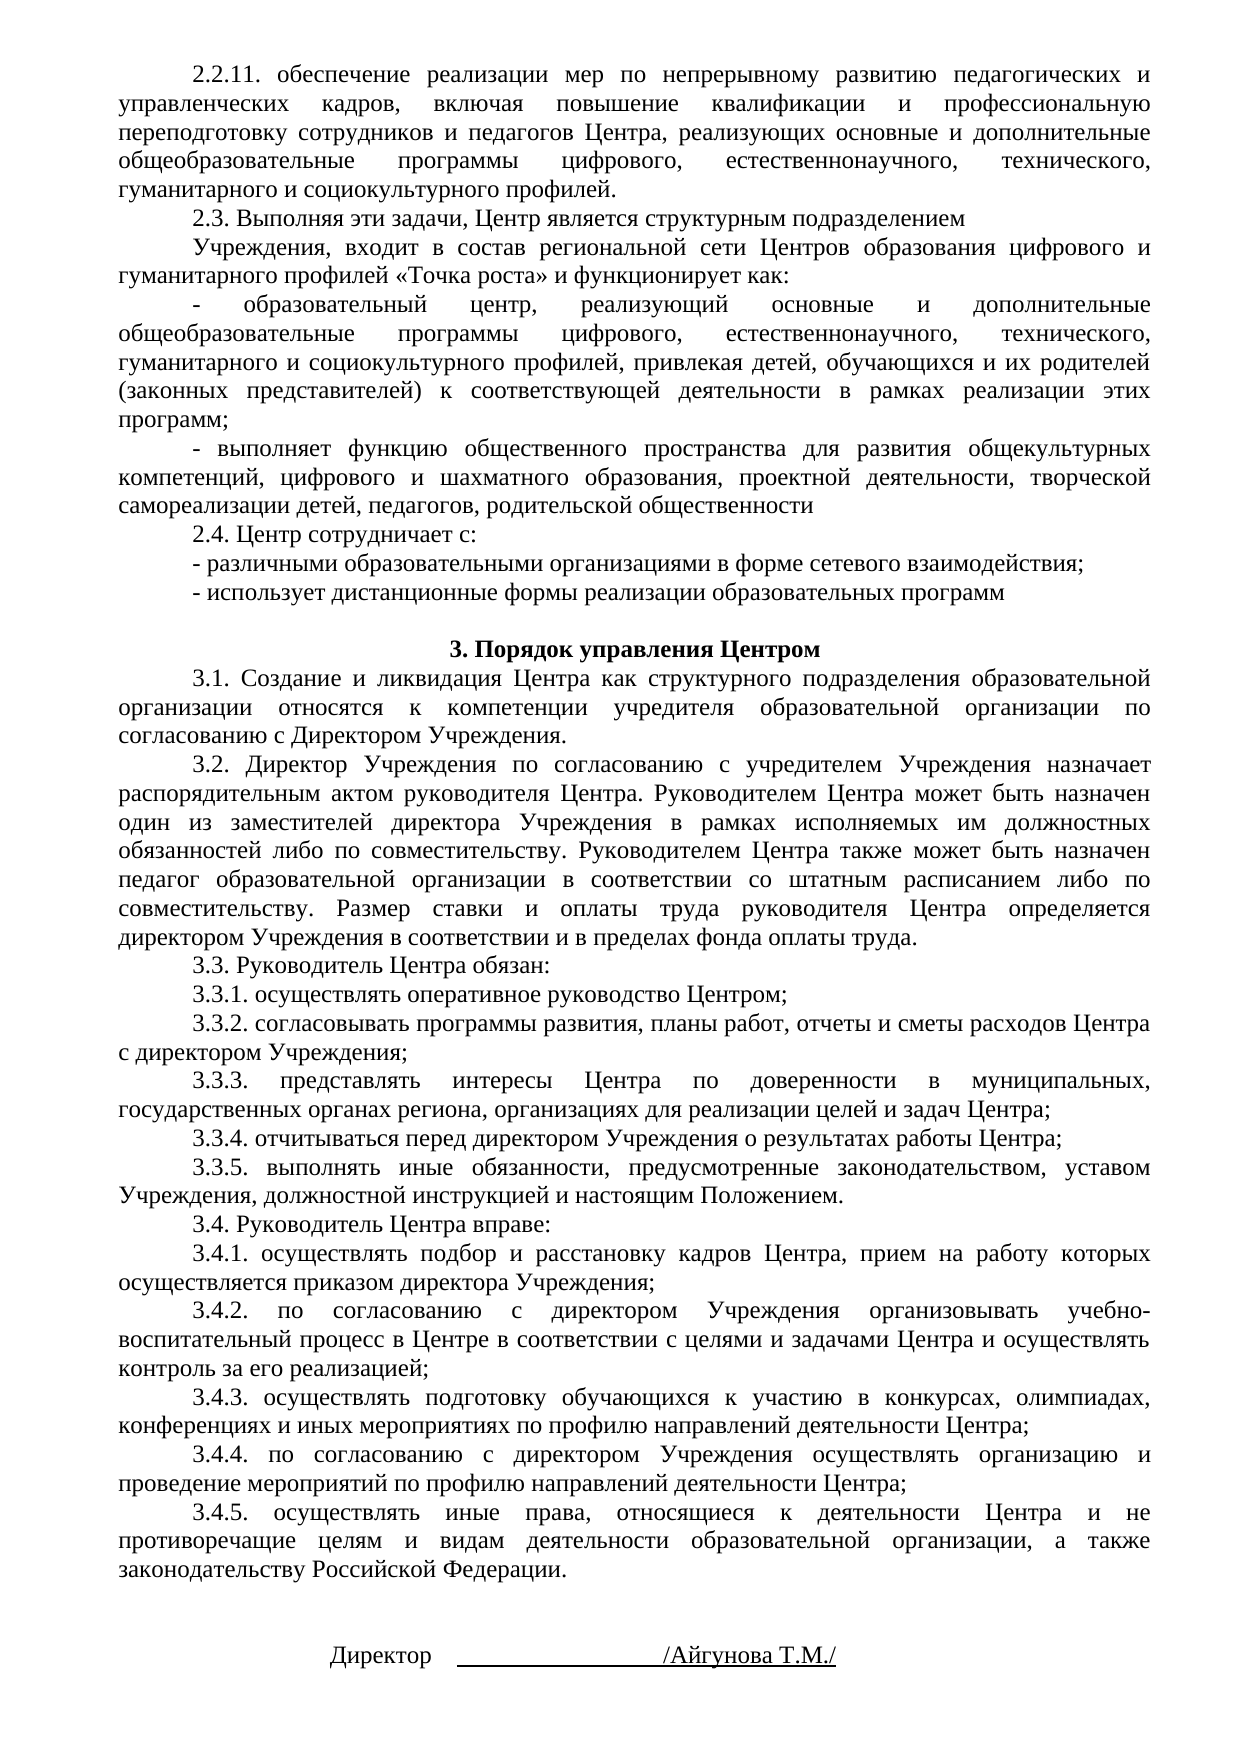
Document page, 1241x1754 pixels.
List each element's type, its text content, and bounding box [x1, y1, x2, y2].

text - использует дистанционные формы реализации образовательных программ [118, 577, 1152, 605]
text 3.3.1. осуществлять оперативное руководство Центром; [118, 979, 1152, 1008]
text Директор /Айгунова Т.М./ [118, 1640, 1152, 1669]
text 3.4.3. осуществлять подготовку обучающихся к участию в конкурсах, олимпиадах, конференциях и иных мероприятиях по профилю направлений деятельности Центра; [118, 1382, 1152, 1439]
text 3.3. Руководитель Центра обязан: [118, 950, 1152, 979]
text 3.4. Руководитель Центра вправе: [118, 1209, 1152, 1238]
text 3.3.3. представлять интересы Центра по доверенности в муниципальных, государственных органах региона, организациях для реализации целей и задач Центра; [118, 1065, 1152, 1123]
text 3.4.4. по согласованию с директором Учреждения осуществлять организацию и проведение мероприятий по профилю направлений деятельности Центра; [118, 1439, 1152, 1497]
text 3.4.2. по согласованию с директором Учреждения организовывать учебно- воспитательный процесс в Центре в соответствии с целями и задачами Центра и осуществлять контроль за его реализацией; [118, 1295, 1152, 1382]
text - различными образовательными организациями в форме сетевого взаимодействия; [118, 548, 1152, 577]
text 2.4. Центр сотрудничает с: [118, 519, 1152, 548]
text 3.3.2. согласовывать программы развития, планы работ, отчеты и сметы расходов Центра с директором Учреждения; [118, 1008, 1152, 1065]
text 3.1. Создание и ликвидация Центра как структурного подразделения образовательной организации относятся к компетенции учредителя образовательной организации по согласованию с Директором Учреждения. [118, 663, 1152, 749]
text - образовательный центр, реализующий основные и дополнительные общеобразовательные программы цифрового, естественнонаучного, технического, гуманитарного и социокультурного профилей, привлекая детей, обучающихся и их родителей (законных представителей) к соответствующей деятельности в рамках реализации этих программ; [118, 289, 1152, 433]
text 2.3. Выполняя эти задачи, Центр является структурным подразделением [118, 203, 1152, 232]
text 3.3.5. выполнять иные обязанности, предусмотренные законодательством, уставом Учреждения, должностной инструкцией и настоящим Положением. [118, 1152, 1152, 1209]
text 3.4.5. осуществлять иные права, относящиеся к деятельности Центра и не противоречащие целям и видам деятельности образовательной организации, а также законодательству Российской Федерации. [118, 1497, 1152, 1583]
text 2.2.11. обеспечение реализации мер по непрерывному развитию педагогических и управленческих кадров, включая повышение квалификации и профессиональную переподготовку сотрудников и педагогов Центра, реализующих основные и дополнительные общеобразовательные программы цифрового, естественнонаучного, технического, гуманитарного и социокультурного профилей. [118, 59, 1152, 203]
text 3.2. Директор Учреждения по согласованию с учредителем Учреждения назначает распорядительным актом руководителя Центра. Руководителем Центра может быть назначен один из заместителей директора Учреждения в рамках исполняемых им должностных обязанностей либо по совместительству. Руководителем Центра также может быть назначен педагог образовательной организации в соответствии со штатным расписанием либо по совместительству. Размер ставки и оплаты труда руководителя Центра определяется директором Учреждения в соответствии и в пределах фонда оплаты труда. [118, 749, 1152, 950]
text 3. Порядок управления Центром [118, 634, 1152, 663]
text 3.4.1. осуществлять подбор и расстановку кадров Центра, прием на работу которых осуществляется приказом директора Учреждения; [118, 1238, 1152, 1295]
text Учреждения, входит в состав региональной сети Центров образования цифрового и гуманитарного профилей «Точка роста» и функционирует как: [118, 232, 1152, 289]
text - выполняет функцию общественного пространства для развития общекультурных компетенций, цифрового и шахматного образования, проектной деятельности, творческой самореализации детей, педагогов, родительской общественности [118, 433, 1152, 519]
text 3.3.4. отчитываться перед директором Учреждения о результатах работы Центра; [118, 1123, 1152, 1152]
